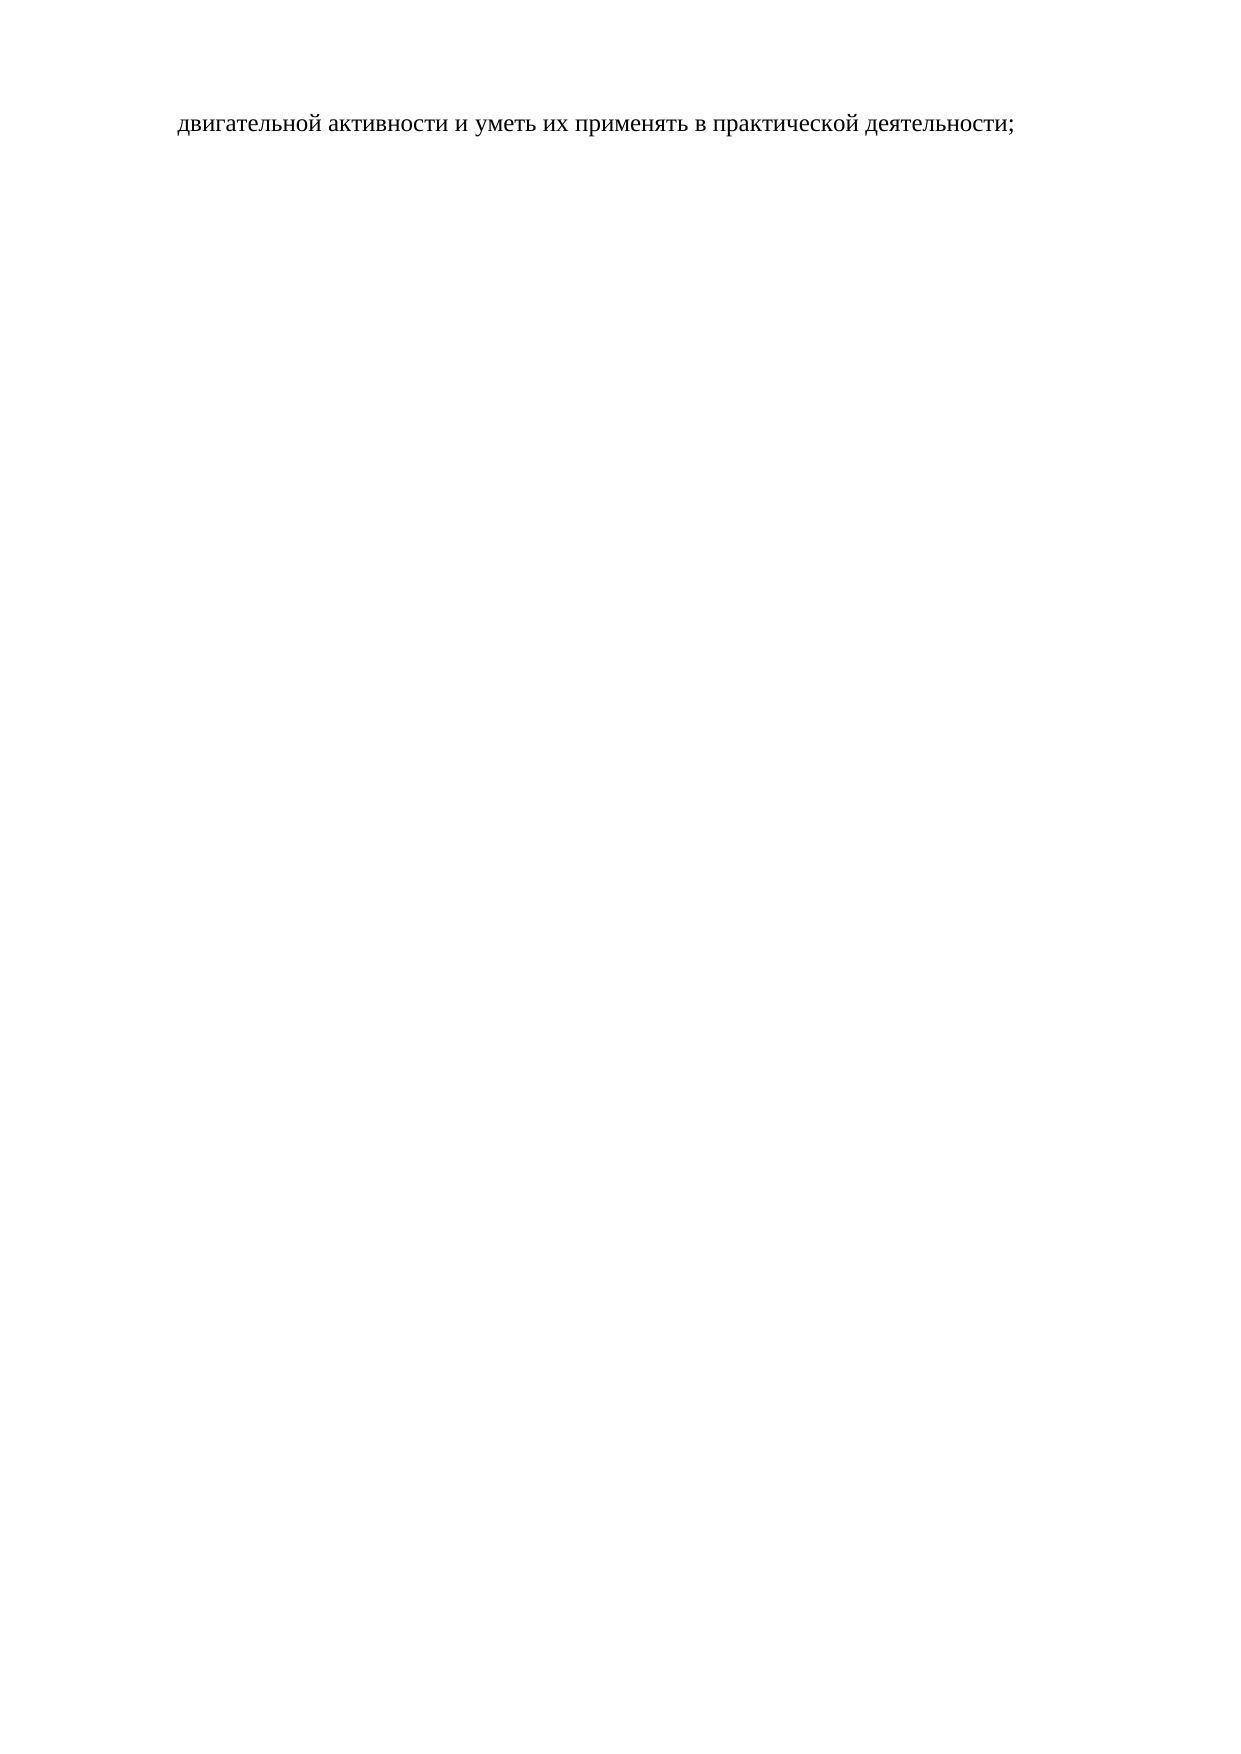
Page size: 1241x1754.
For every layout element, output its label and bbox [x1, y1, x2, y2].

list [177, 108, 1181, 137]
